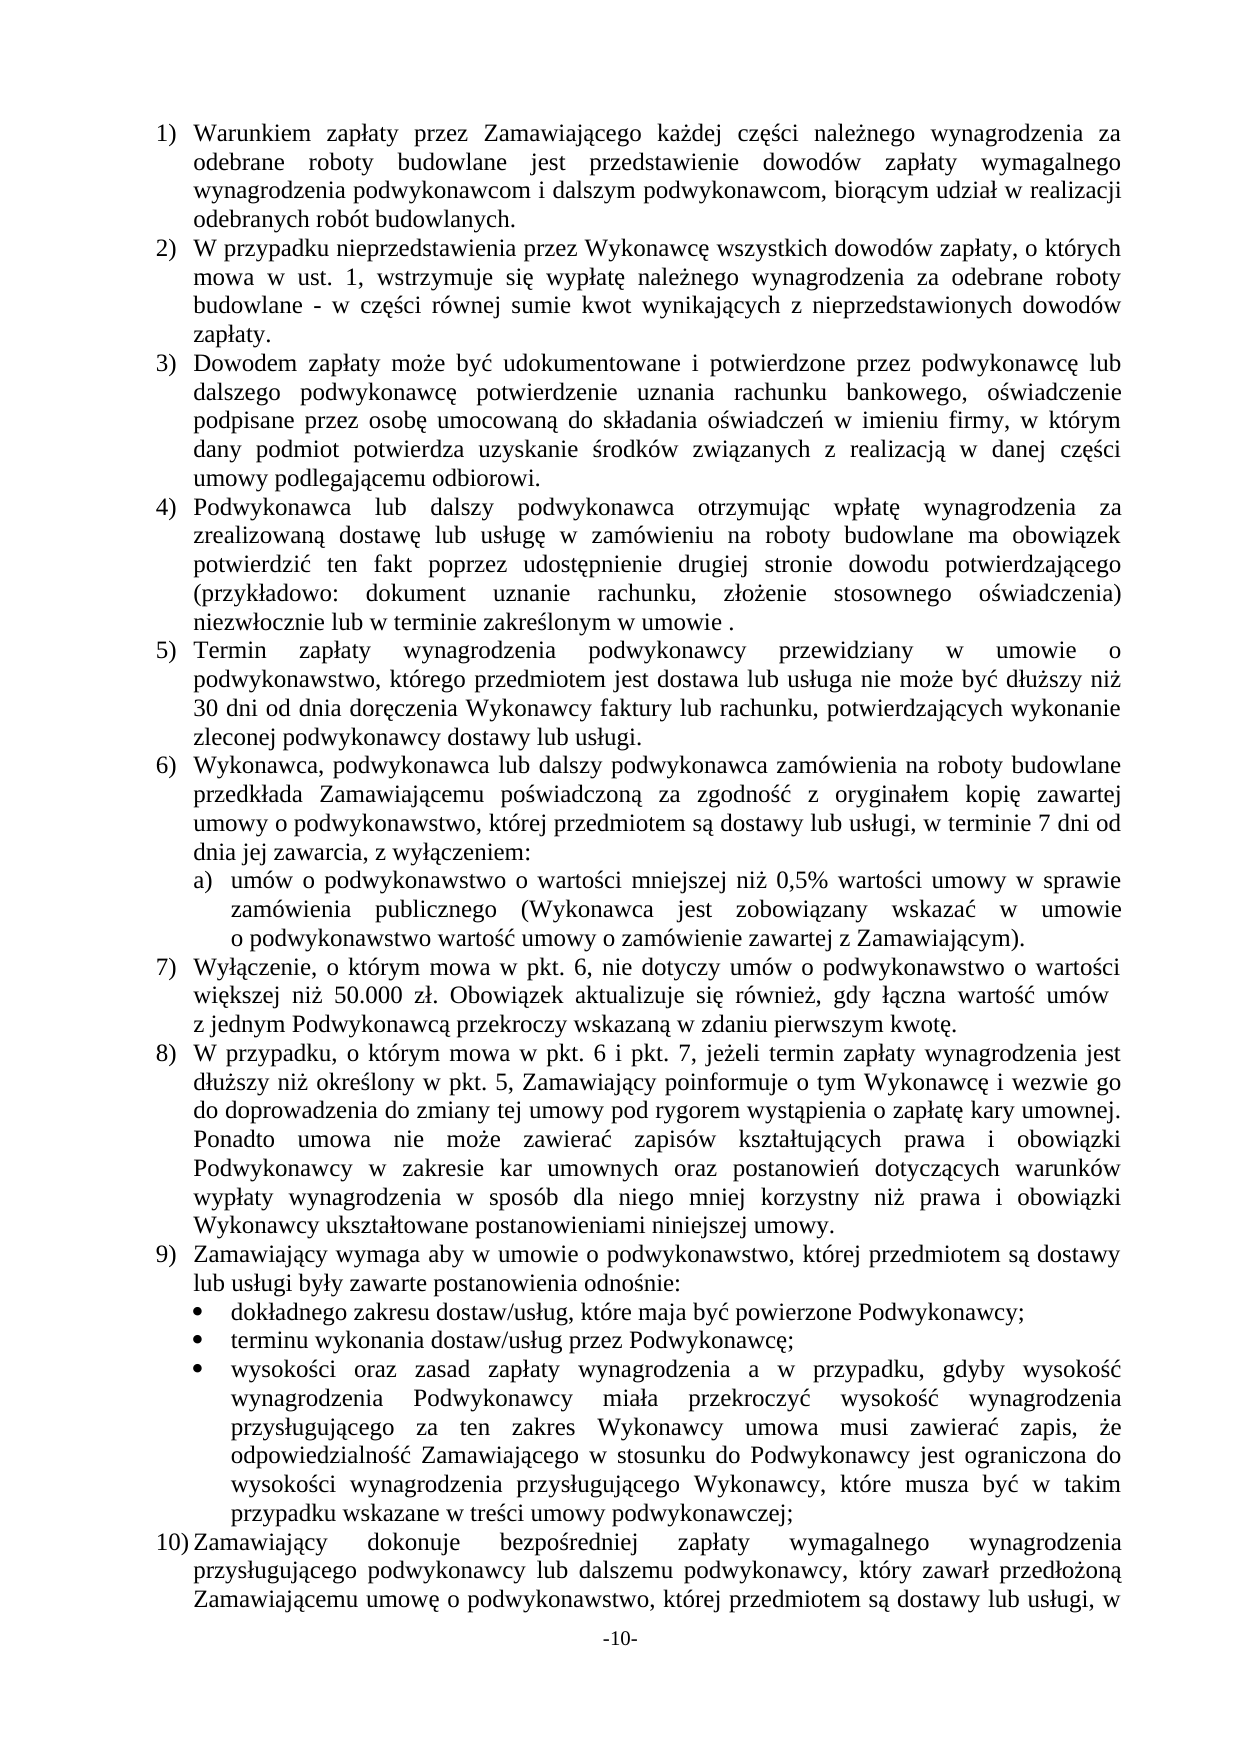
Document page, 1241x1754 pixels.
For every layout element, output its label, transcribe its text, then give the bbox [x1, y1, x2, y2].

list wysokości oraz zasad zapłaty wynagrodzenia a w przypadku, gdyby wysokość wynagrodzenia Podwykonawcy miała przekroczyć wysokość wynagrodzenia przysługującego za ten zakres Wykonawcy umowa musi zawierać zapis, że odpowiedzialność Zamawiającego w stosunku do Podwykonawcy jest ograniczona do wysokości wynagrodzenia przysługującego Wykonawcy, które musza być w takim przypadku wskazane w treści umowy podwykonawczej; [193, 1354, 1122, 1527]
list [156, 1527, 1122, 1613]
list W przypadku, o którym mowa w pkt. 6 i pkt. 7, jeżeli termin zapłaty wynagrodzenia jest dłuższy niż określony w pkt. 5, Zamawiający poinformuje o tym Wykonawcę i wezwie go do doprowadzenia do zmiany tej umowy pod rygorem wystąpienia o zapłatę kary umownej. Ponadto umowa nie może zawierać zapisów kształtujących prawa i obowiązki Podwykonawcy w zakresie kar umownych oraz postanowień dotyczących warunków wypłaty wynagrodzenia w sposób dla niego mniej korzystny niż prawa i obowiązki Wykonawcy ukształtowane postanowieniami niniejszej umowy. [156, 1038, 1122, 1239]
list terminu wykonania dostaw/usług przez Podwykonawcę; [193, 1326, 1122, 1354]
list Zamawiający wymaga aby w umowie o podwykonawstwo, której przedmiotem są dostawy lub usługi były zawarte postanowienia odnośnie: [156, 1239, 1122, 1297]
list Dowodem zapłaty może być udokumentowane i potwierdzone przez podwykonawcę lub dalszego podwykonawcę potwierdzenie uznania rachunku bankowego, oświadczenie podpisane przez osobę umocowaną do składania oświadczeń w imieniu firmy, w którym dany podmiot potwierdza uzyskanie środków związanych z realizacją w danej części umowy podlegającemu odbiorowi. [156, 348, 1122, 492]
list Wyłączenie, o którym mowa w pkt. 6, nie dotyczy umów o podwykonawstwo o wartości większej niż 50.000 zł. Obowiązek aktualizuje się również, gdy łączna wartość umów z jednym Podwykonawcą przekroczy wskazaną w zdaniu pierwszym kwotę. [156, 952, 1122, 1038]
list W przypadku nieprzedstawienia przez Wykonawcę wszystkich dowodów zapłaty, o których mowa w ust. 1, wstrzymuje się wypłatę należnego wynagrodzenia za odebrane roboty budowlane - w części równej sumie kwot wynikających z nieprzedstawionych dowodów zapłaty. [156, 233, 1122, 348]
list Podwykonawca lub dalszy podwykonawca otrzymując wpłatę wynagrodzenia za zrealizowaną dostawę lub usługę w zamówieniu na roboty budowlane ma obowiązek potwierdzić ten fakt poprzez udostępnienie drugiej stronie dowodu potwierdzającego (przykładowo: dokument uznanie rachunku, złożenie stosownego oświadczenia) niezwłocznie lub w terminie zakreślonym w umowie . [156, 492, 1122, 636]
list Wykonawca, podwykonawca lub dalszy podwykonawca zamówienia na roboty budowlane przedkłada Zamawiającemu poświadczoną za zgodność z oryginałem kopię zawartej umowy o podwykonawstwo, której przedmiotem są dostawy lub usługi, w terminie 7 dni od dnia jej zawarcia, z wyłączeniem: [156, 751, 1122, 866]
list Warunkiem zapłaty przez Zamawiającego każdej części należnego wynagrodzenia za odebrane roboty budowlane jest przedstawienie dowodów zapłaty wymagalnego wynagrodzenia podwykonawcom i dalszym podwykonawcom, biorącym udział w realizacji odebranych robót budowlanych. [156, 118, 1122, 233]
list umów o podwykonawstwo o wartości mniejszej niż 0,5% wartości umowy w sprawie zamówienia publicznego (Wykonawca jest zobowiązany wskazać w umowie o podwykonawstwo wartość umowy o zamówienie zawartej z Zamawiającym). [193, 866, 1122, 952]
list dokładnego zakresu dostaw/usług, które maja być powierzone Podwykonawcy; [193, 1297, 1122, 1326]
list Termin zapłaty wynagrodzenia podwykonawcy przewidziany w umowie o podwykonawstwo, którego przedmiotem jest dostawa lub usługa nie może być dłuższy niż 30 dni od dnia doręczenia Wykonawcy faktury lub rachunku, potwierdzających wykonanie zleconej podwykonawcy dostawy lub usługi. [156, 636, 1122, 751]
